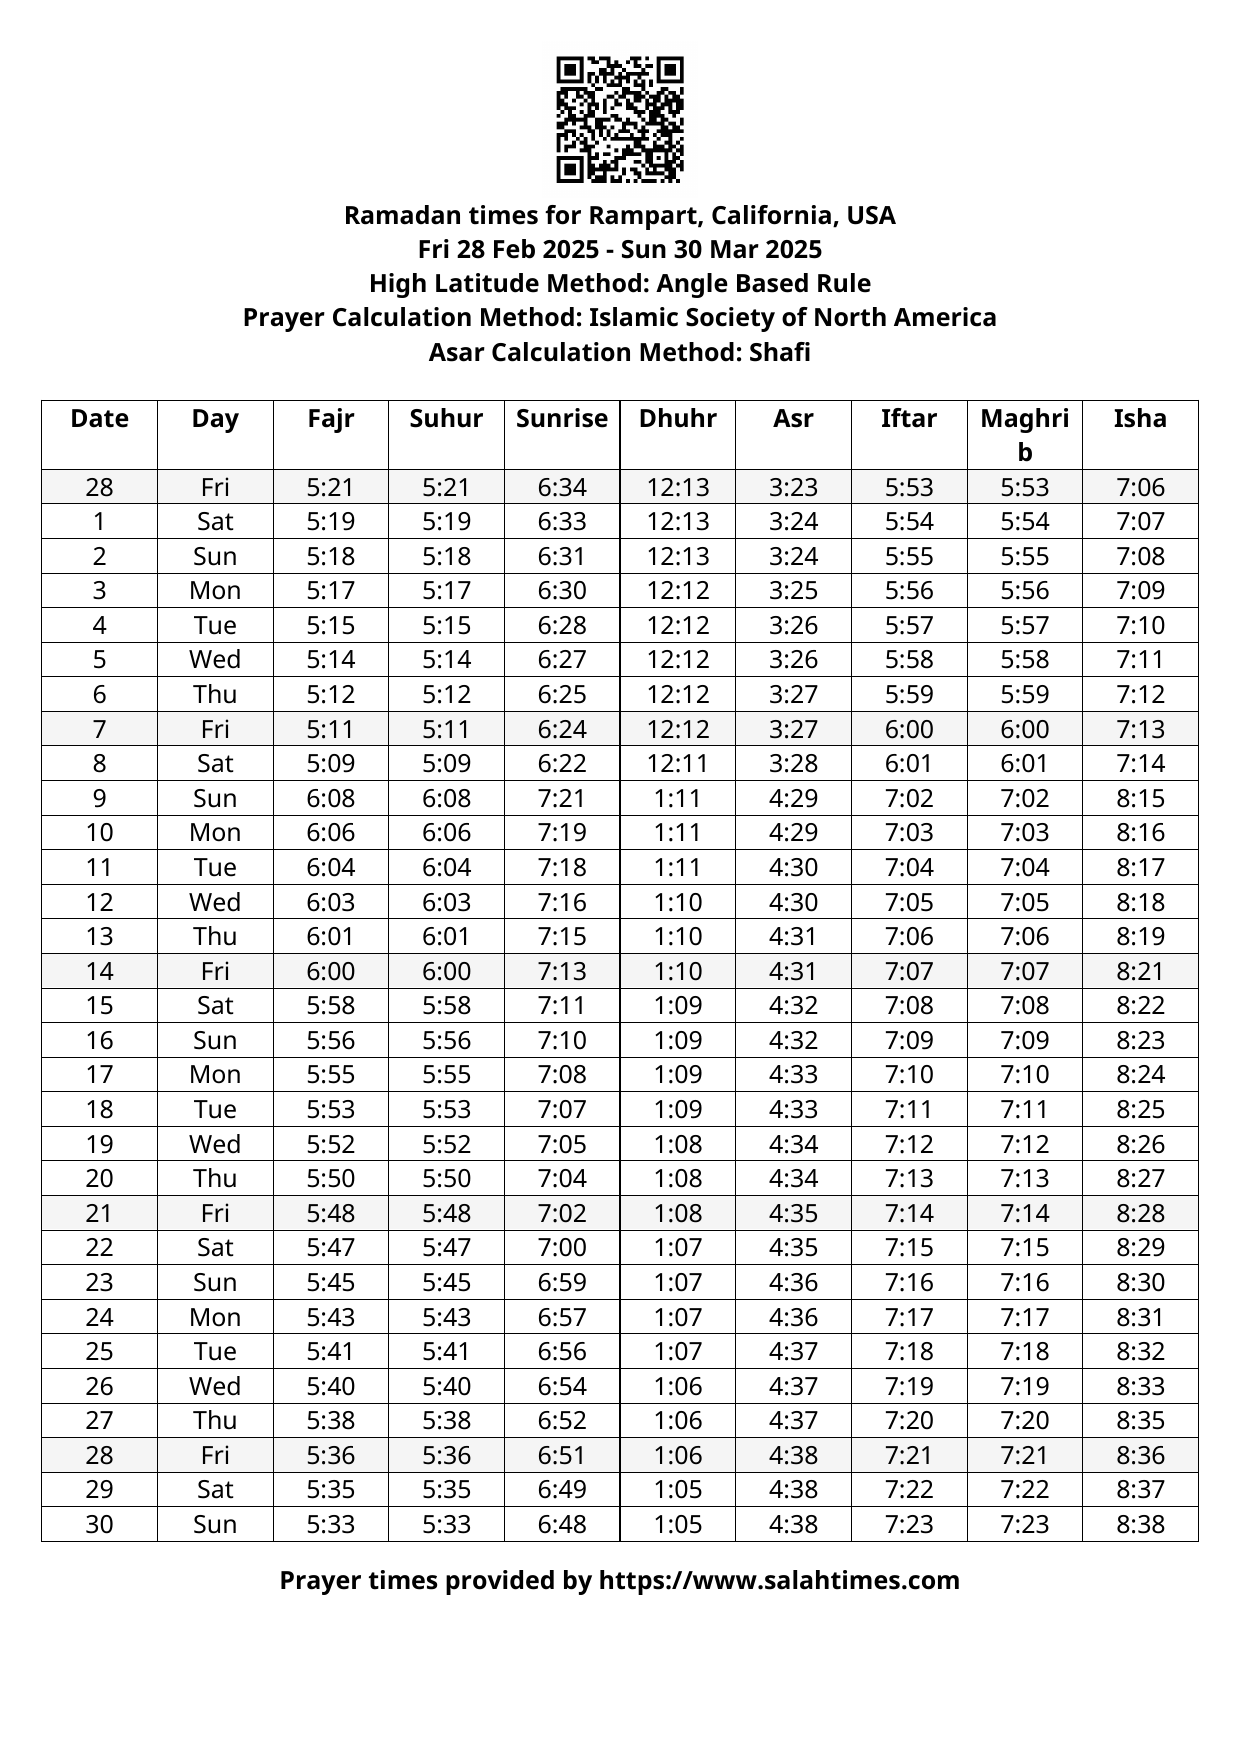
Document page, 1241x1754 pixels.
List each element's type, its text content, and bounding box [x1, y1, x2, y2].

table_cell Mon [158, 1300, 273, 1333]
table_cell 1:09 [621, 1058, 735, 1091]
table_cell 6:00 [389, 954, 504, 987]
table_cell 6:22 [505, 746, 619, 780]
table_cell 6:00 [274, 954, 388, 987]
table_cell Sun [158, 1023, 273, 1057]
table_cell Sun [158, 1265, 273, 1299]
table_cell 9 [42, 781, 157, 814]
table_cell Sat [158, 746, 273, 780]
table_cell 7:05 [968, 885, 1082, 918]
table_cell 5:50 [389, 1161, 504, 1195]
table_cell 7:21 [505, 781, 619, 814]
table_cell 5:17 [389, 574, 504, 607]
table_cell 8:25 [1083, 1092, 1198, 1126]
table_cell 5:11 [274, 712, 388, 745]
table_cell 5:53 [389, 1092, 504, 1126]
table_cell 5:55 [389, 1058, 504, 1091]
table_cell 5:52 [389, 1127, 504, 1160]
table_cell 12:11 [621, 746, 735, 780]
table_header Isha [1083, 401, 1198, 469]
table_cell 1:07 [621, 1265, 735, 1299]
table_cell 3:25 [736, 574, 851, 607]
table_cell 1:05 [621, 1507, 735, 1541]
table_cell 7:11 [968, 1092, 1082, 1126]
table_cell 19 [42, 1127, 157, 1160]
table_cell 3:24 [736, 539, 851, 572]
table_cell 7:20 [852, 1404, 967, 1437]
table_cell 8:32 [1083, 1334, 1198, 1368]
table_cell 7:11 [852, 1092, 967, 1126]
table_cell 1:10 [621, 919, 735, 953]
table_cell Mon [158, 1058, 273, 1091]
table_cell 5:18 [389, 539, 504, 572]
table_cell 5:58 [852, 643, 967, 676]
table_cell 11 [42, 850, 157, 884]
table_cell 3:26 [736, 643, 851, 676]
table_cell 8:29 [1083, 1231, 1198, 1264]
table_cell 5:52 [274, 1127, 388, 1160]
table_cell 6:48 [505, 1507, 619, 1541]
table_cell 5:45 [389, 1265, 504, 1299]
table_cell 5:48 [274, 1196, 388, 1229]
table_cell 5:09 [389, 746, 504, 780]
table_cell 5:43 [389, 1300, 504, 1333]
table_cell 1:09 [621, 1092, 735, 1126]
table_cell 7:09 [968, 1023, 1082, 1057]
table_cell 12:12 [621, 677, 735, 711]
table_cell 28 [42, 470, 157, 503]
table_cell 5:12 [389, 677, 504, 711]
table_header Asr [736, 401, 851, 469]
table_header Date [42, 401, 157, 469]
table_cell 6:00 [852, 712, 967, 745]
table_cell 4:34 [736, 1161, 851, 1195]
table_cell 1:08 [621, 1127, 735, 1160]
table_cell 5:47 [274, 1231, 388, 1264]
table_cell 5:33 [389, 1507, 504, 1541]
table_cell 7:11 [505, 989, 619, 1022]
table_cell 6:49 [505, 1473, 619, 1506]
table_cell 5:17 [274, 574, 388, 607]
table_cell 4:37 [736, 1369, 851, 1402]
table_cell 7:04 [505, 1161, 619, 1195]
table_cell 5:54 [968, 504, 1082, 538]
table_cell 6:06 [274, 816, 388, 849]
table_cell 8:35 [1083, 1404, 1198, 1437]
table_cell 27 [42, 1404, 157, 1437]
table_cell 12 [42, 885, 157, 918]
table_cell 5:38 [389, 1404, 504, 1437]
table_cell 8:22 [1083, 989, 1198, 1022]
table_cell 5:58 [389, 989, 504, 1022]
table_cell Fri [158, 1196, 273, 1229]
table_cell 7:13 [968, 1161, 1082, 1195]
table_cell 28 [42, 1438, 157, 1472]
table_cell 5:54 [852, 504, 967, 538]
table_cell 7:13 [505, 954, 619, 987]
table_cell 5:56 [852, 574, 967, 607]
table_cell 7:12 [852, 1127, 967, 1160]
table_cell 7:07 [852, 954, 967, 987]
table_cell 22 [42, 1231, 157, 1264]
table_cell 7:18 [852, 1334, 967, 1368]
table_cell 7:14 [968, 1196, 1082, 1229]
table_cell 2 [42, 539, 157, 572]
table_cell 6:51 [505, 1438, 619, 1472]
table_cell 5:59 [968, 677, 1082, 711]
table_cell 5:59 [852, 677, 967, 711]
table_cell 8:36 [1083, 1438, 1198, 1472]
table_cell 6:24 [505, 712, 619, 745]
table_cell 8:16 [1083, 816, 1198, 849]
table_header Fajr [274, 401, 388, 469]
table_cell 5:38 [274, 1404, 388, 1437]
table_cell 7:10 [505, 1023, 619, 1057]
table_cell 6:25 [505, 677, 619, 711]
table_cell 6:54 [505, 1369, 619, 1402]
table_cell 12:12 [621, 643, 735, 676]
table_cell 7:10 [968, 1058, 1082, 1091]
table_cell 1:08 [621, 1161, 735, 1195]
table_cell 12:12 [621, 608, 735, 642]
table_cell 8:27 [1083, 1161, 1198, 1195]
table_cell 16 [42, 1023, 157, 1057]
table_cell 5:43 [274, 1300, 388, 1333]
table_cell 4:33 [736, 1092, 851, 1126]
table_cell Thu [158, 919, 273, 953]
table_cell 7:03 [968, 816, 1082, 849]
table_cell Mon [158, 574, 273, 607]
table_cell Tue [158, 608, 273, 642]
table_cell 6:00 [968, 712, 1082, 745]
table_cell 5:35 [389, 1473, 504, 1506]
table_cell 14 [42, 954, 157, 987]
table_cell 5:58 [274, 989, 388, 1022]
table_cell 7:17 [968, 1300, 1082, 1333]
table_cell 5:55 [274, 1058, 388, 1091]
table_cell 7:12 [968, 1127, 1082, 1160]
table_cell 7:07 [505, 1092, 619, 1126]
table_cell Wed [158, 643, 273, 676]
table_cell Thu [158, 677, 273, 711]
table_cell 6:27 [505, 643, 619, 676]
table_cell 7:09 [1083, 574, 1198, 607]
table_cell 4:36 [736, 1300, 851, 1333]
table_cell 5:53 [852, 470, 967, 503]
table_cell 8:24 [1083, 1058, 1198, 1091]
picture [542, 41, 699, 198]
table_cell 7:05 [852, 885, 967, 918]
table_cell Thu [158, 1161, 273, 1195]
table_cell 4:37 [736, 1334, 851, 1368]
table_cell 7:08 [505, 1058, 619, 1091]
table_cell 7:00 [505, 1231, 619, 1264]
table_cell Sat [158, 989, 273, 1022]
table_cell 6:01 [389, 919, 504, 953]
table_cell 7:19 [505, 816, 619, 849]
table_cell 7:13 [1083, 712, 1198, 745]
table_cell 6:08 [274, 781, 388, 814]
table_cell 1:07 [621, 1300, 735, 1333]
table_cell 6:01 [968, 746, 1082, 780]
table_cell 8:33 [1083, 1369, 1198, 1402]
table_cell 6:57 [505, 1300, 619, 1333]
table_cell Sun [158, 539, 273, 572]
table_cell 1:10 [621, 885, 735, 918]
table_cell 8:23 [1083, 1023, 1198, 1057]
table_cell 4:32 [736, 1023, 851, 1057]
table_cell 4:30 [736, 885, 851, 918]
table_cell Fri [158, 470, 273, 503]
table_cell 8:28 [1083, 1196, 1198, 1229]
text High Latitude Method: Angle Based Rule [42, 266, 1198, 300]
table_cell 7:08 [852, 989, 967, 1022]
table_cell 7:17 [852, 1300, 967, 1333]
table_cell 6:28 [505, 608, 619, 642]
table_cell 8:38 [1083, 1507, 1198, 1541]
table_cell 6 [42, 677, 157, 711]
table_cell 7:10 [1083, 608, 1198, 642]
table_cell 7:02 [852, 781, 967, 814]
table_header Suhur [389, 401, 504, 469]
table_cell Fri [158, 1438, 273, 1472]
text Asar Calculation Method: Shafi [42, 334, 1198, 368]
table_cell 12:13 [621, 470, 735, 503]
table_cell 7:02 [505, 1196, 619, 1229]
table_cell 12:13 [621, 539, 735, 572]
table_cell 5:21 [389, 470, 504, 503]
text Fri 28 Feb 2025 - Sun 30 Mar 2025 [42, 232, 1198, 266]
table_cell 7:20 [968, 1404, 1082, 1437]
table_cell 5:36 [274, 1438, 388, 1472]
table_cell 8:30 [1083, 1265, 1198, 1299]
table_cell 6:30 [505, 574, 619, 607]
table_cell 8:31 [1083, 1300, 1198, 1333]
table_cell 5:19 [389, 504, 504, 538]
table_cell 4:34 [736, 1127, 851, 1160]
table_cell 10 [42, 816, 157, 849]
table_cell 13 [42, 919, 157, 953]
table_cell 6:04 [274, 850, 388, 884]
table_cell 8:26 [1083, 1127, 1198, 1160]
table_cell Sat [158, 504, 273, 538]
table_cell 25 [42, 1334, 157, 1368]
table_cell 1:07 [621, 1334, 735, 1368]
table_cell 7:15 [968, 1231, 1082, 1264]
table_header Sunrise [505, 401, 619, 469]
table_cell 5:57 [968, 608, 1082, 642]
table_cell 8:17 [1083, 850, 1198, 884]
table_cell 12:13 [621, 504, 735, 538]
table_cell Thu [158, 1404, 273, 1437]
table_cell 6:01 [274, 919, 388, 953]
table_cell 7:22 [852, 1473, 967, 1506]
table_cell 7:23 [968, 1507, 1082, 1541]
table_cell 12:12 [621, 712, 735, 745]
text Prayer times provided by https://www.salahtimes.com [42, 1563, 1198, 1597]
table_cell 7:21 [968, 1438, 1082, 1472]
table_cell 6:04 [389, 850, 504, 884]
table_cell 5:55 [852, 539, 967, 572]
table_cell 7:23 [852, 1507, 967, 1541]
table_cell 4:38 [736, 1438, 851, 1472]
table_cell Wed [158, 1369, 273, 1402]
table_cell 12:12 [621, 574, 735, 607]
table_cell 8:19 [1083, 919, 1198, 953]
table_cell 6:33 [505, 504, 619, 538]
table_cell 5:14 [274, 643, 388, 676]
table_cell 5:50 [274, 1161, 388, 1195]
table_cell 3:26 [736, 608, 851, 642]
table_cell 6:34 [505, 470, 619, 503]
table_cell 7:16 [505, 885, 619, 918]
table_cell 7:08 [968, 989, 1082, 1022]
table_cell 21 [42, 1196, 157, 1229]
table_cell Sun [158, 781, 273, 814]
table_cell 7:06 [1083, 470, 1198, 503]
table_cell 1 [42, 504, 157, 538]
table_cell 6:01 [852, 746, 967, 780]
table_cell 7:18 [505, 850, 619, 884]
table_cell 4:32 [736, 989, 851, 1022]
table_cell 7:13 [852, 1161, 967, 1195]
table_cell 8:15 [1083, 781, 1198, 814]
table_cell 4 [42, 608, 157, 642]
table_header Dhuhr [621, 401, 735, 469]
table_cell 5:12 [274, 677, 388, 711]
table_cell 7:14 [852, 1196, 967, 1229]
table_cell Sat [158, 1231, 273, 1264]
table_cell 1:06 [621, 1438, 735, 1472]
table_cell 8 [42, 746, 157, 780]
table_cell 7:15 [505, 919, 619, 953]
table_cell 5:14 [389, 643, 504, 676]
table_cell 7:14 [1083, 746, 1198, 780]
table_cell 1:09 [621, 989, 735, 1022]
table_cell Wed [158, 885, 273, 918]
table_cell 5:56 [389, 1023, 504, 1057]
table_cell 3:28 [736, 746, 851, 780]
table_cell 3 [42, 574, 157, 607]
table_cell 3:27 [736, 677, 851, 711]
table_cell 4:31 [736, 919, 851, 953]
table_header Maghrib [968, 401, 1082, 469]
table_cell 7 [42, 712, 157, 745]
table_cell 30 [42, 1507, 157, 1541]
table_cell 5:41 [274, 1334, 388, 1368]
table_cell 1:11 [621, 816, 735, 849]
table_cell 5:33 [274, 1507, 388, 1541]
table_cell 7:12 [1083, 677, 1198, 711]
table_cell 6:03 [389, 885, 504, 918]
table_cell 4:29 [736, 816, 851, 849]
table_cell 1:07 [621, 1231, 735, 1264]
table_cell 7:16 [852, 1265, 967, 1299]
table_cell Sun [158, 1507, 273, 1541]
table_cell 5:55 [968, 539, 1082, 572]
table_cell 5:15 [274, 608, 388, 642]
table_cell Tue [158, 1334, 273, 1368]
table_cell 4:33 [736, 1058, 851, 1091]
table_cell 1:05 [621, 1473, 735, 1506]
table_cell 7:09 [852, 1023, 967, 1057]
table_cell 6:31 [505, 539, 619, 572]
table_cell 1:11 [621, 781, 735, 814]
table_cell 6:59 [505, 1265, 619, 1299]
table_cell Sat [158, 1473, 273, 1506]
table_cell 6:08 [389, 781, 504, 814]
table_cell 5:58 [968, 643, 1082, 676]
table_cell 5:47 [389, 1231, 504, 1264]
table_cell 7:02 [968, 781, 1082, 814]
table_cell 15 [42, 989, 157, 1022]
table_cell 5:11 [389, 712, 504, 745]
table_cell 5:09 [274, 746, 388, 780]
table_cell 1:11 [621, 850, 735, 884]
table_cell 7:06 [968, 919, 1082, 953]
table_cell Wed [158, 1127, 273, 1160]
table_cell 5:40 [389, 1369, 504, 1402]
table_cell 26 [42, 1369, 157, 1402]
table_cell 7:10 [852, 1058, 967, 1091]
table_cell 4:35 [736, 1196, 851, 1229]
table_cell 4:30 [736, 850, 851, 884]
table_cell 5:48 [389, 1196, 504, 1229]
table_cell 5:45 [274, 1265, 388, 1299]
table_cell 3:23 [736, 470, 851, 503]
table_cell 3:24 [736, 504, 851, 538]
table_cell 1:06 [621, 1404, 735, 1437]
table_cell Fri [158, 954, 273, 987]
table_cell 8:21 [1083, 954, 1198, 987]
table_cell 1:09 [621, 1023, 735, 1057]
table_cell 6:56 [505, 1334, 619, 1368]
table_cell 7:21 [852, 1438, 967, 1472]
table_cell 7:04 [968, 850, 1082, 884]
table_cell 5:19 [274, 504, 388, 538]
table_cell 7:11 [1083, 643, 1198, 676]
table_cell 4:37 [736, 1404, 851, 1437]
table_cell 5:57 [852, 608, 967, 642]
table_cell 7:16 [968, 1265, 1082, 1299]
table_cell 8:37 [1083, 1473, 1198, 1506]
table_cell 7:19 [968, 1369, 1082, 1402]
table_cell 7:04 [852, 850, 967, 884]
table_cell 4:29 [736, 781, 851, 814]
table_cell 5:18 [274, 539, 388, 572]
table_cell 5:21 [274, 470, 388, 503]
table_cell 17 [42, 1058, 157, 1091]
table_header Day [158, 401, 273, 469]
table_cell 5 [42, 643, 157, 676]
table_cell 1:10 [621, 954, 735, 987]
table_header Iftar [852, 401, 967, 469]
table_cell 7:07 [968, 954, 1082, 987]
table_cell 4:35 [736, 1231, 851, 1264]
table_cell 5:40 [274, 1369, 388, 1402]
table_cell Tue [158, 850, 273, 884]
table_cell 1:08 [621, 1196, 735, 1229]
table_cell 7:19 [852, 1369, 967, 1402]
table_cell 7:08 [1083, 539, 1198, 572]
table_cell 29 [42, 1473, 157, 1506]
table_cell 5:36 [389, 1438, 504, 1472]
table_cell 4:36 [736, 1265, 851, 1299]
table_cell 4:38 [736, 1473, 851, 1506]
table_cell 7:05 [505, 1127, 619, 1160]
table_cell 5:35 [274, 1473, 388, 1506]
table_cell 7:15 [852, 1231, 967, 1264]
table_cell 24 [42, 1300, 157, 1333]
table_cell 5:41 [389, 1334, 504, 1368]
table_cell 7:07 [1083, 504, 1198, 538]
table_cell 6:52 [505, 1404, 619, 1437]
table_cell 18 [42, 1092, 157, 1126]
table_cell 20 [42, 1161, 157, 1195]
table_cell 5:56 [968, 574, 1082, 607]
table_cell 7:18 [968, 1334, 1082, 1368]
table_cell 5:53 [274, 1092, 388, 1126]
table_cell 5:56 [274, 1023, 388, 1057]
table_cell 5:15 [389, 608, 504, 642]
table_cell Mon [158, 816, 273, 849]
table_cell 23 [42, 1265, 157, 1299]
table_cell 7:03 [852, 816, 967, 849]
table_cell 4:38 [736, 1507, 851, 1541]
table_cell 4:31 [736, 954, 851, 987]
table_cell 3:27 [736, 712, 851, 745]
table_cell 5:53 [968, 470, 1082, 503]
table_cell 6:06 [389, 816, 504, 849]
table_cell 8:18 [1083, 885, 1198, 918]
table_cell Fri [158, 712, 273, 745]
table_cell 1:06 [621, 1369, 735, 1402]
text Prayer Calculation Method: Islamic Society of North America [42, 300, 1198, 334]
table_cell 7:22 [968, 1473, 1082, 1506]
table_cell 6:03 [274, 885, 388, 918]
table_cell Tue [158, 1092, 273, 1126]
text Ramadan times for Rampart, California, USA [42, 198, 1198, 232]
table_cell 7:06 [852, 919, 967, 953]
